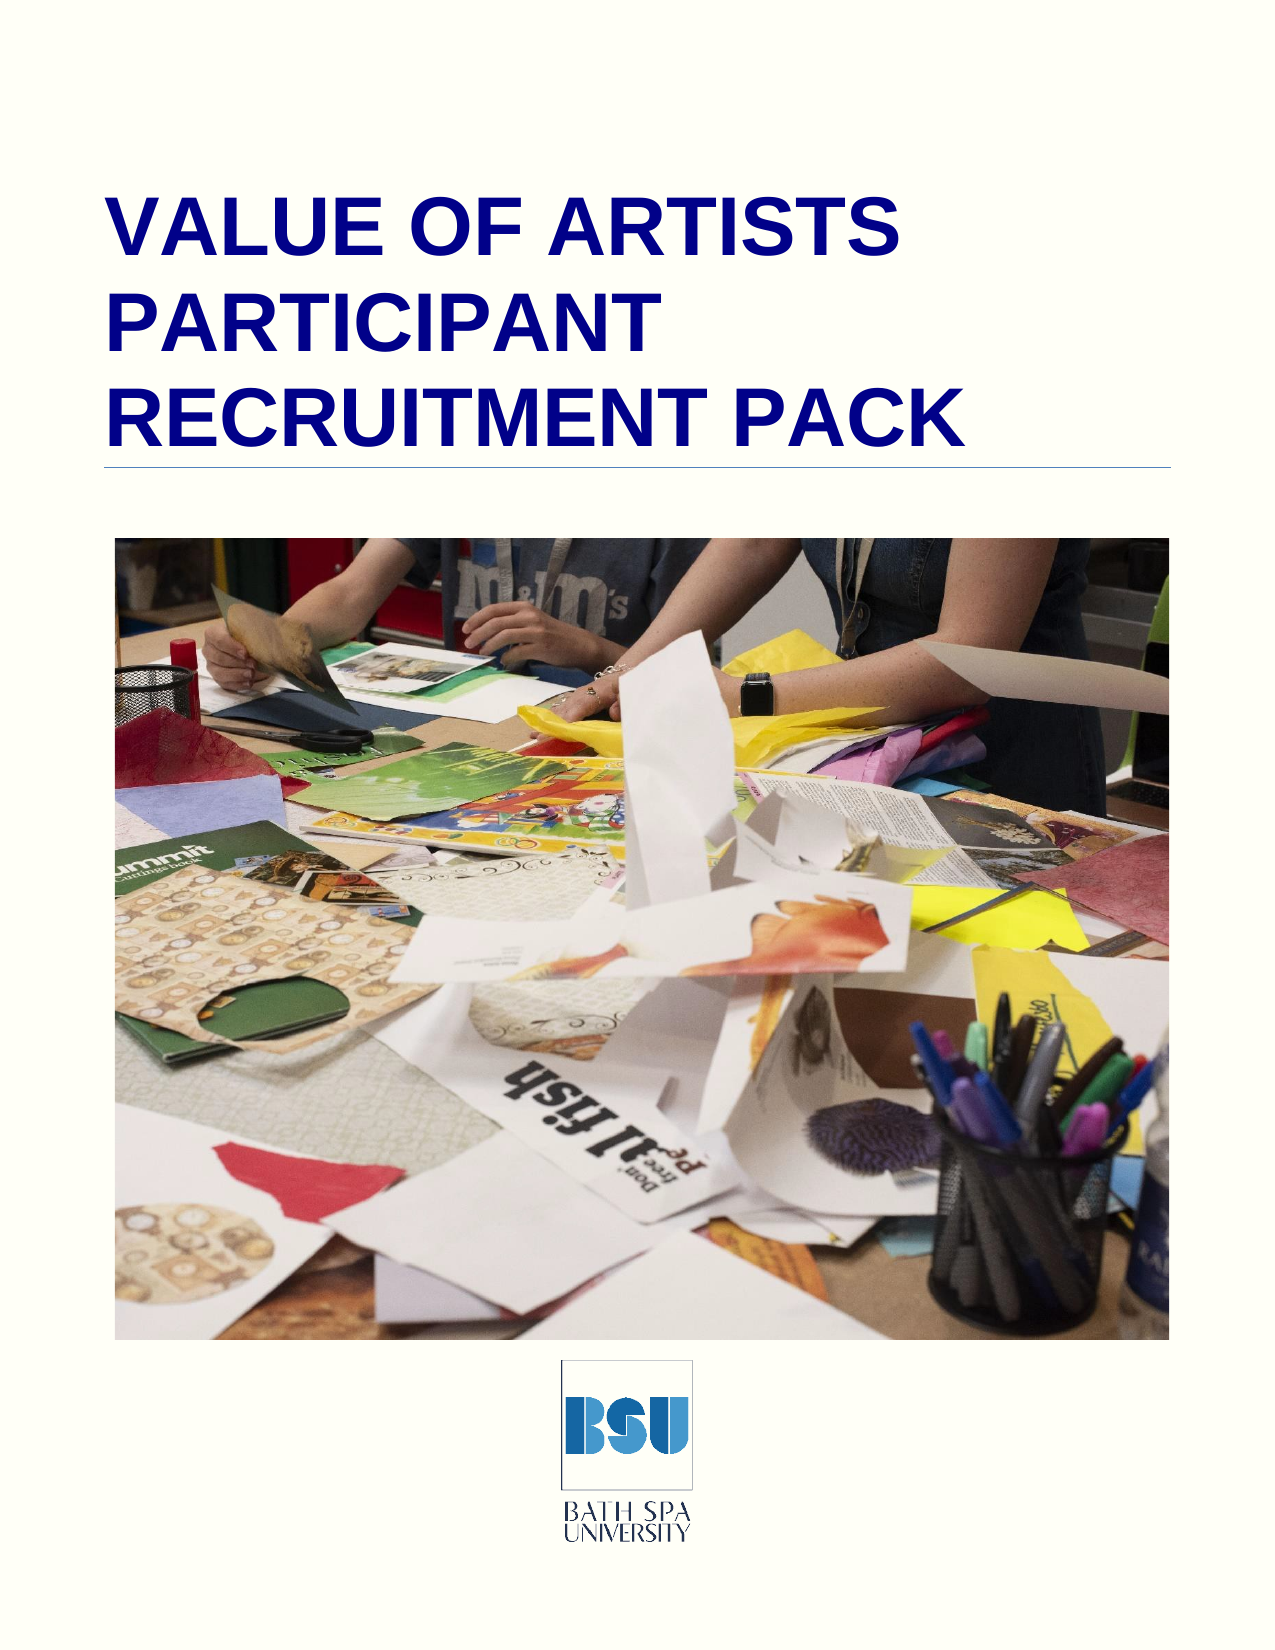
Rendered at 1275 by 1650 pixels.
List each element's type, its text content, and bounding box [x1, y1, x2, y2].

picture [561, 1360, 693, 1542]
subtitle VALUE OF ARTISTS PARTICIPANT RECRUITMENT PACK [104, 177, 1171, 467]
picture [114, 538, 1170, 1340]
